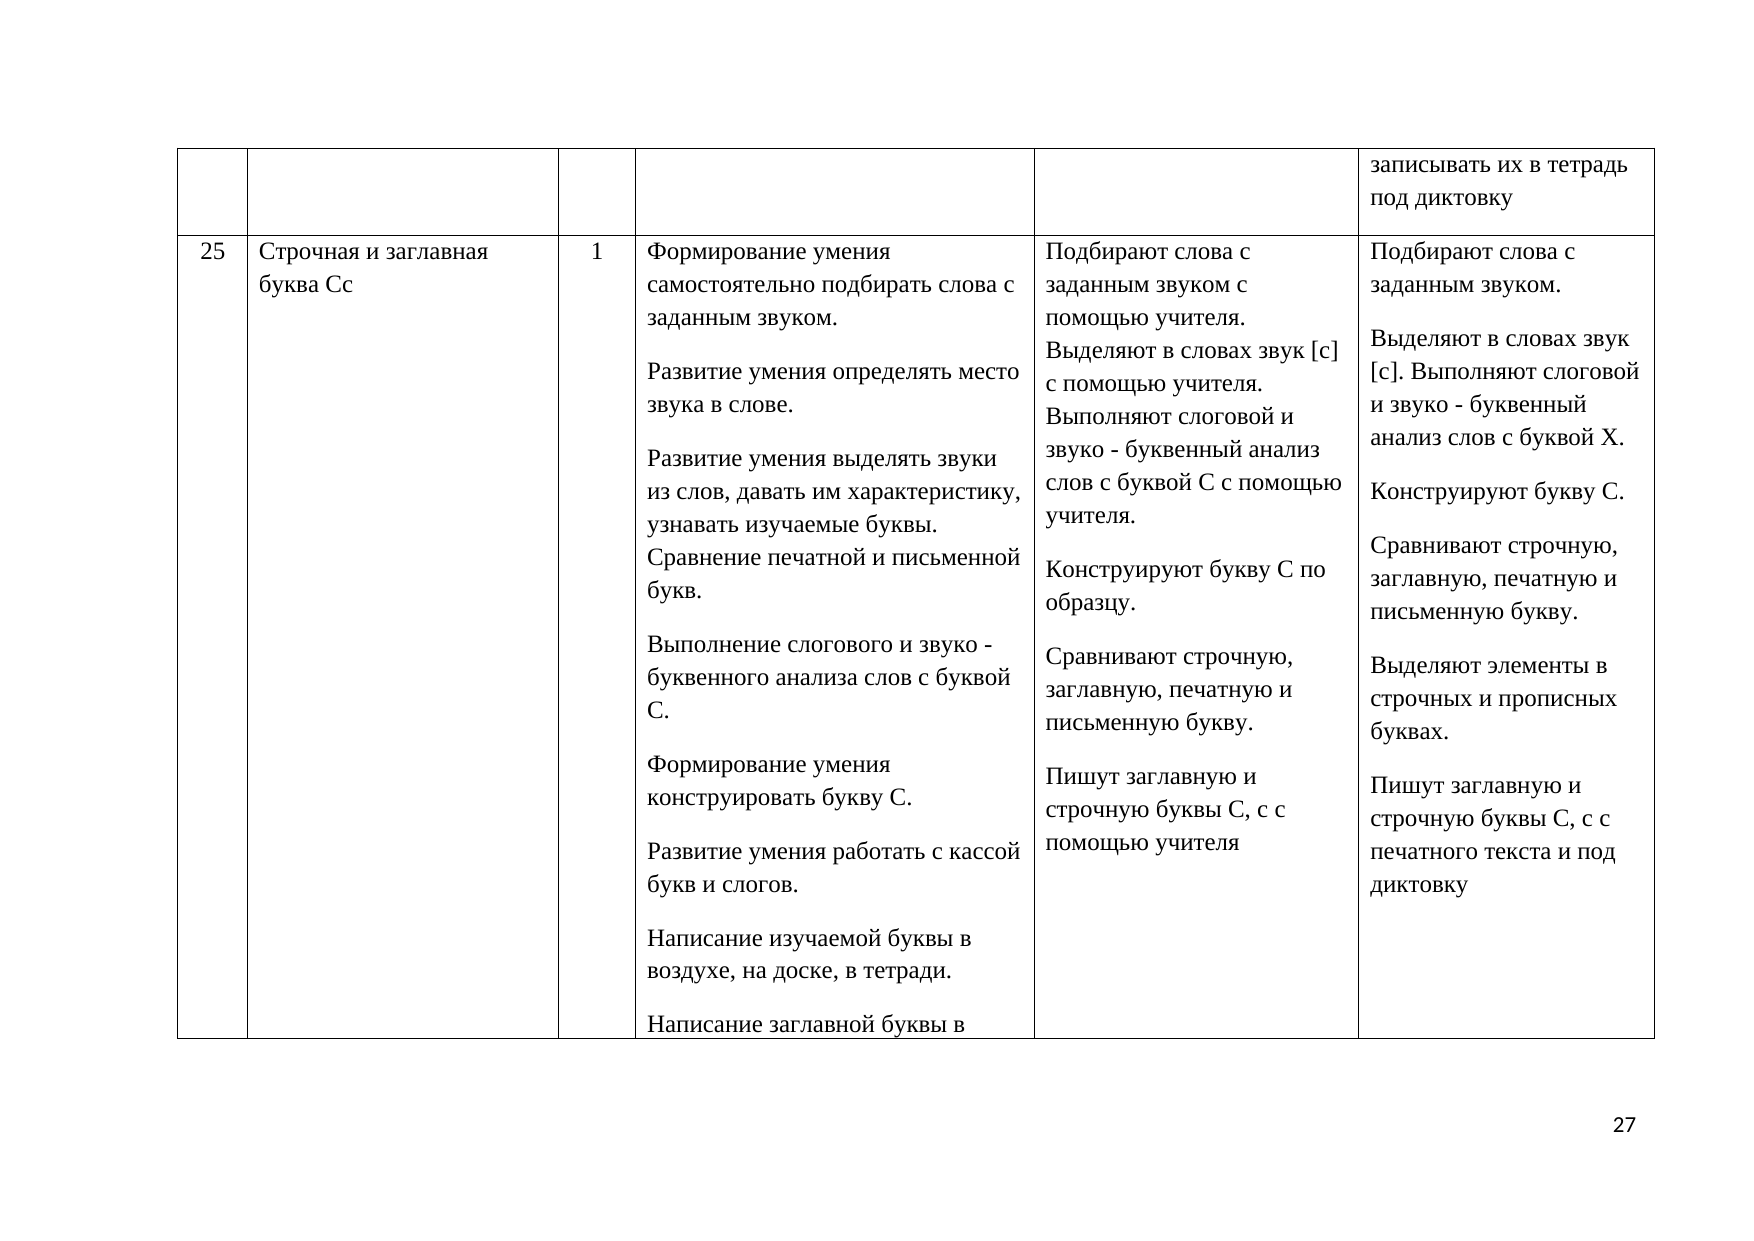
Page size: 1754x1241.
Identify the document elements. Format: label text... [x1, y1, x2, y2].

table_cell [1035, 236, 1358, 1038]
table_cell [636, 236, 1034, 1038]
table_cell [1359, 236, 1654, 1038]
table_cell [1035, 149, 1358, 235]
table_cell 1 [559, 236, 635, 1038]
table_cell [248, 236, 558, 1038]
table_cell 1 [559, 149, 635, 235]
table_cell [248, 149, 558, 235]
table_cell 25 [178, 236, 247, 1038]
table_cell 24 [178, 149, 247, 235]
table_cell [1359, 149, 1654, 235]
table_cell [636, 149, 1034, 235]
